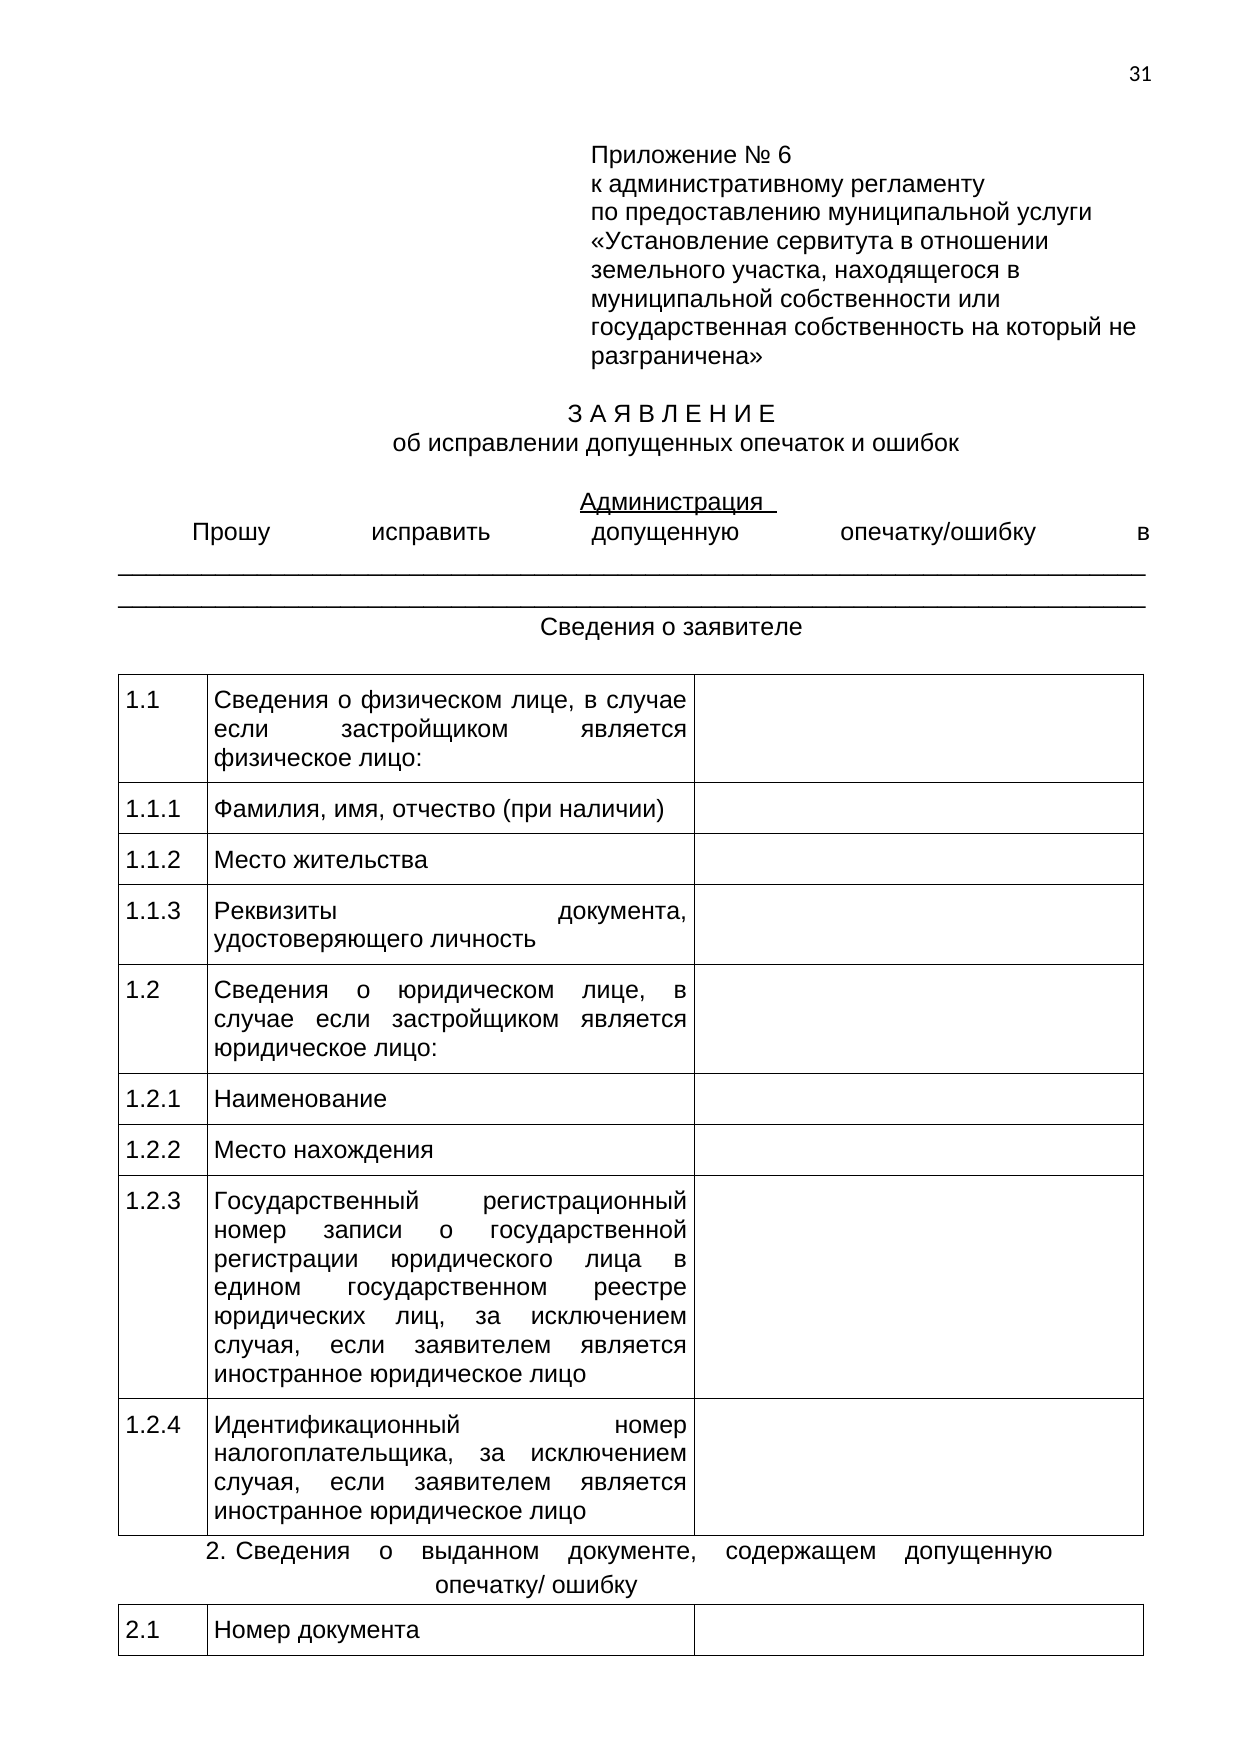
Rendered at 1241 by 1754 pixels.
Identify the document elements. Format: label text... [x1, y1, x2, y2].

text по предоставлению муниципальной услуги «Установление сервитута в отношении земельного участка, находящегося в муниципальной собственности или государственная собственность на который не разграничена» [591, 197, 1167, 370]
text Сведения о заявителе [118, 612, 1151, 641]
table_cell 1.2 [119, 965, 207, 1072]
table_cell 1.1.1 [119, 783, 207, 833]
table_cell [695, 1176, 1143, 1398]
table_cell [695, 783, 1143, 833]
table_cell Наименование [208, 1074, 694, 1123]
text Приложение № 6 [591, 140, 1167, 169]
table_cell 1.2.3 [119, 1176, 207, 1398]
table_cell [695, 834, 1143, 884]
table_header Номер документа [208, 1605, 694, 1654]
table_cell Место нахождения [208, 1125, 694, 1174]
table_cell 1.1.3 [119, 885, 207, 964]
table_header Сведения о физическом лице, в случае если застройщиком является физическое лицо: [208, 675, 694, 782]
table_cell 1.1.2 [119, 834, 207, 884]
table_cell [695, 965, 1143, 1072]
table_cell [695, 1399, 1143, 1535]
table_cell [695, 1074, 1143, 1123]
table_cell Сведения о юридическом лице, в случае если застройщиком является юридическое лицо: [208, 965, 694, 1072]
table_cell [695, 1125, 1143, 1174]
table_cell 1.2.1 [119, 1074, 207, 1123]
table_cell Место жительства [208, 834, 694, 884]
table_header [695, 1605, 1143, 1654]
table_header 2.1 [119, 1605, 207, 1654]
table_cell [695, 885, 1143, 964]
table_header 1.1 [119, 675, 207, 782]
table_header [695, 675, 1143, 782]
table_cell Фамилия, имя, отчество (при наличии) [208, 783, 694, 833]
table_cell 1.2.2 [119, 1125, 207, 1174]
text об исправлении допущенных опечаток и ошибок [118, 428, 1160, 456]
text Администрация [118, 487, 1151, 515]
text к административному регламенту [591, 169, 1167, 197]
table_cell Государственный регистрационный номер записи о государственной регистрации юридического лица в едином государственном реестре юридических лиц, за исключением случая, если заявителем является иностранное юридическое лицо [208, 1176, 694, 1398]
list Сведения о выданном документе, содержащем допущенную опечатку/ ошибку [205, 1536, 1054, 1599]
table_cell Идентификационный номер налогоплательщика, за исключением случая, если заявителем является иностранное юридическое лицо [208, 1399, 694, 1535]
text З А Я В Л Е Н И Е [118, 399, 1151, 427]
table_cell Реквизиты документа, удостоверяющего личность [208, 885, 694, 964]
table_cell 1.2.4 [119, 1399, 207, 1535]
text Прошу исправить допущенную опечатку/ошибку в ____________________________________________________________________________________________________________________________________________________ [118, 516, 1151, 609]
